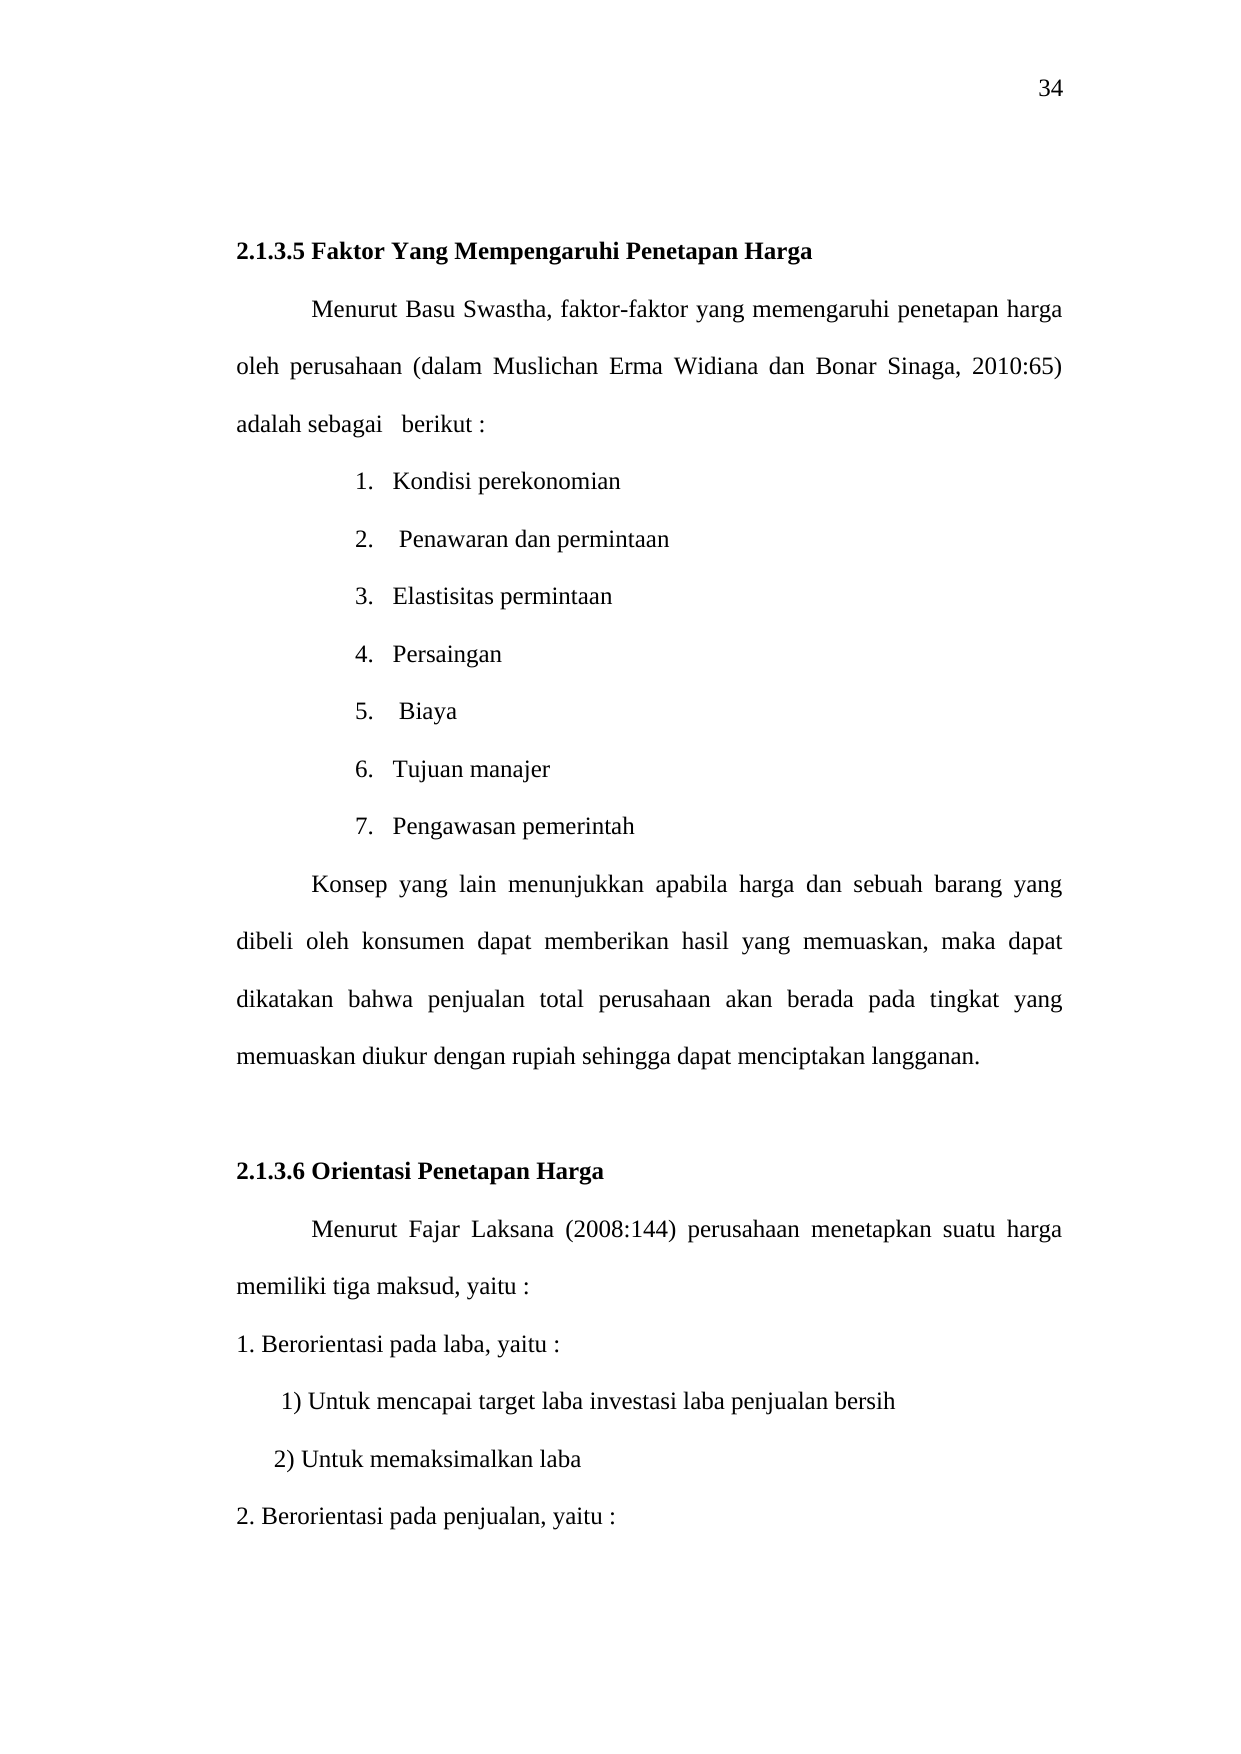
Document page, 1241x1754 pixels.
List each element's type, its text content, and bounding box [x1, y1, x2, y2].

list Penawaran dan permintaan [355, 524, 1063, 552]
list Persaingan [355, 639, 1063, 667]
list Kondisi perekonomian [355, 466, 1063, 495]
list Tujuan manajer [355, 754, 1063, 782]
list Biaya [355, 696, 1063, 725]
text 2. Berorientasi pada penjualan, yaitu : [236, 1501, 1063, 1530]
text 2.1.3.6 Orientasi Penetapan Harga [236, 1156, 1063, 1185]
text Menurut Fajar Laksana (2008:144) perusahaan menetapkan suatu harga memiliki tiga maksud, yaitu : [236, 1214, 1063, 1300]
text 2) Untuk memaksimalkan laba [236, 1444, 1063, 1472]
text 1. Berorientasi pada laba, yaitu : [236, 1329, 1063, 1357]
text Menurut Basu Swastha, faktor-faktor yang memengaruhi penetapan harga oleh perusahaan (dalam Muslichan Erma Widiana dan Bonar Sinaga, 2010:65) adalah sebagai berikut : [236, 294, 1063, 437]
text 2.1.3.5 Faktor Yang Mempengaruhi Penetapan Harga [236, 236, 1063, 265]
list Pengawasan pemerintah [355, 811, 1063, 840]
text Konsep yang lain menunjukkan apabila harga dan sebuah barang yang dibeli oleh konsumen dapat memberikan hasil yang memuaskan, maka dapat dikatakan bahwa penjualan total perusahaan akan berada pada tingkat yang memuaskan diukur dengan rupiah sehingga dapat menciptakan langganan. [236, 869, 1063, 1070]
text 1) Untuk mencapai target laba investasi laba penjualan bersih [281, 1386, 1063, 1415]
list Elastisitas permintaan [355, 581, 1063, 610]
